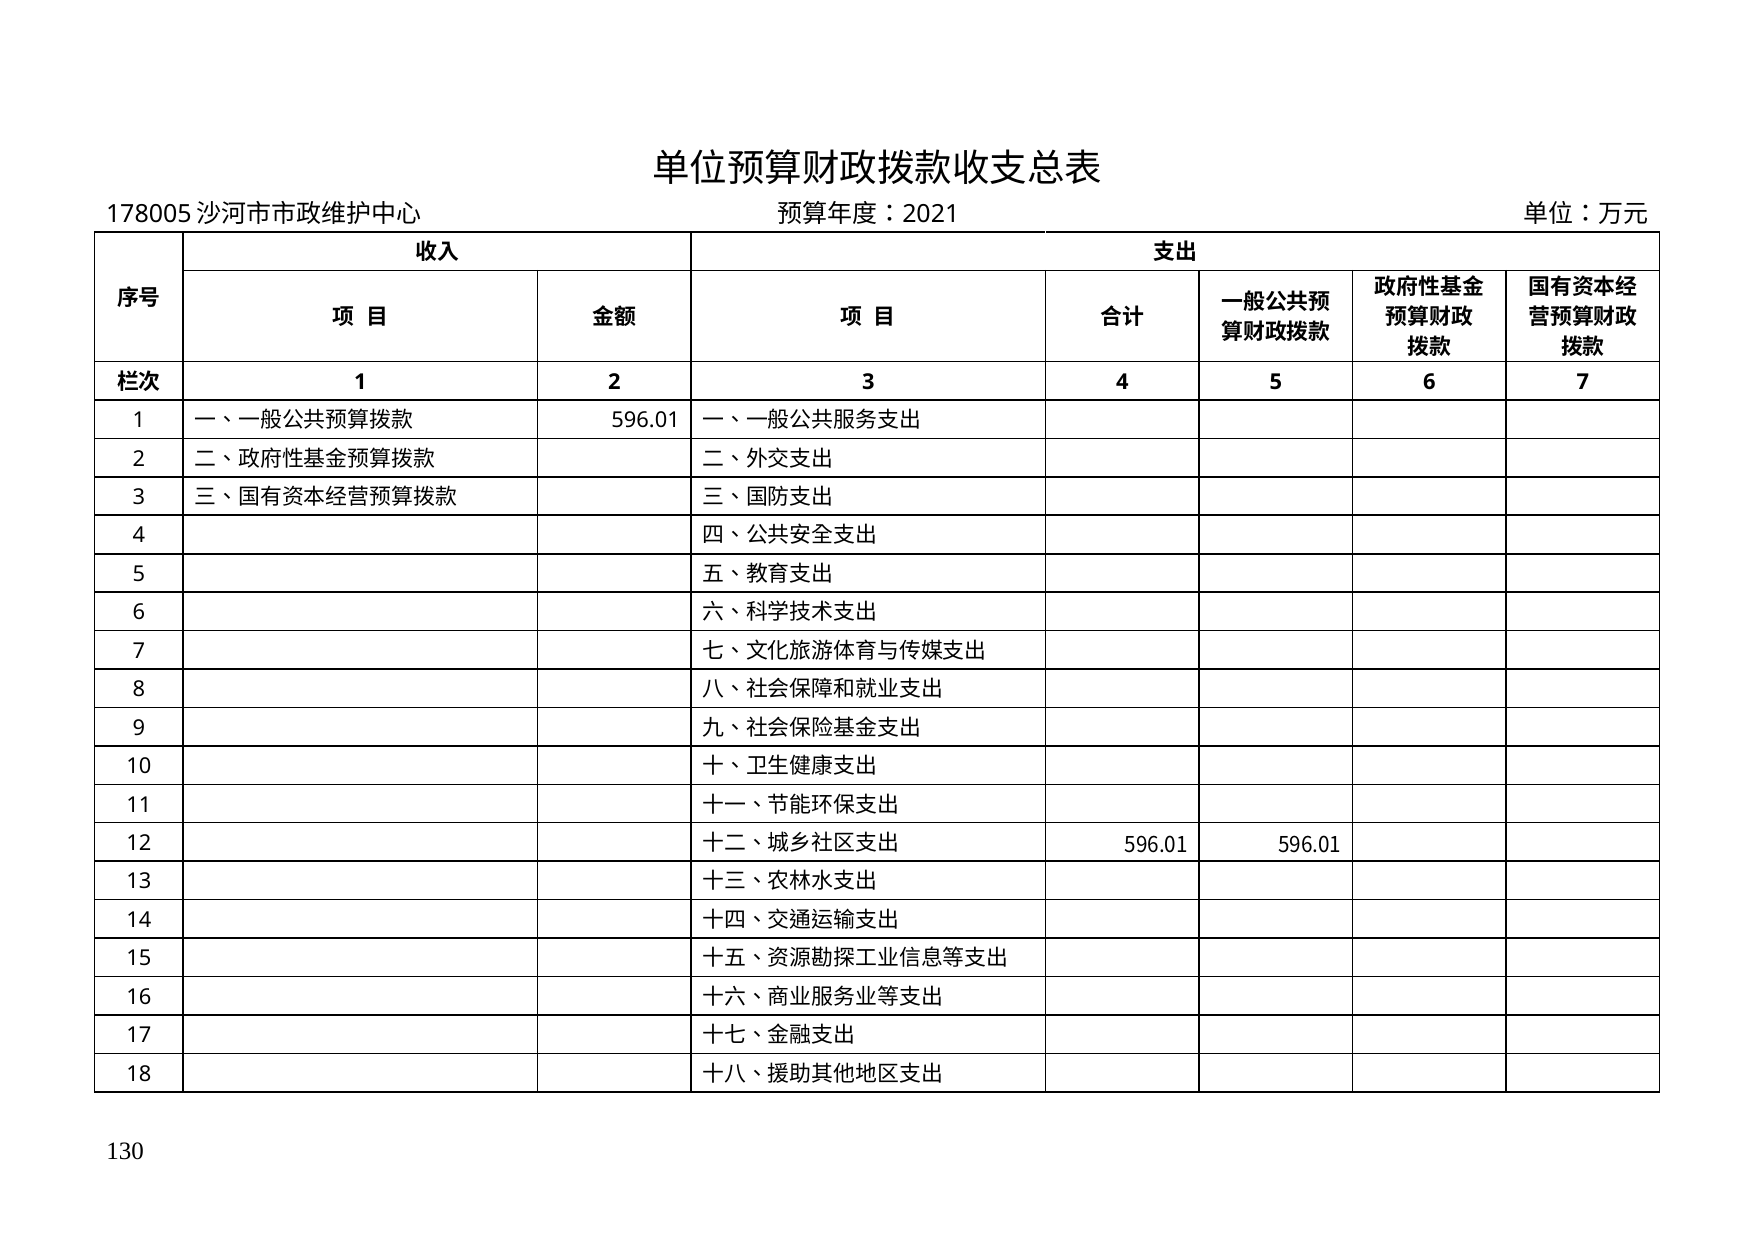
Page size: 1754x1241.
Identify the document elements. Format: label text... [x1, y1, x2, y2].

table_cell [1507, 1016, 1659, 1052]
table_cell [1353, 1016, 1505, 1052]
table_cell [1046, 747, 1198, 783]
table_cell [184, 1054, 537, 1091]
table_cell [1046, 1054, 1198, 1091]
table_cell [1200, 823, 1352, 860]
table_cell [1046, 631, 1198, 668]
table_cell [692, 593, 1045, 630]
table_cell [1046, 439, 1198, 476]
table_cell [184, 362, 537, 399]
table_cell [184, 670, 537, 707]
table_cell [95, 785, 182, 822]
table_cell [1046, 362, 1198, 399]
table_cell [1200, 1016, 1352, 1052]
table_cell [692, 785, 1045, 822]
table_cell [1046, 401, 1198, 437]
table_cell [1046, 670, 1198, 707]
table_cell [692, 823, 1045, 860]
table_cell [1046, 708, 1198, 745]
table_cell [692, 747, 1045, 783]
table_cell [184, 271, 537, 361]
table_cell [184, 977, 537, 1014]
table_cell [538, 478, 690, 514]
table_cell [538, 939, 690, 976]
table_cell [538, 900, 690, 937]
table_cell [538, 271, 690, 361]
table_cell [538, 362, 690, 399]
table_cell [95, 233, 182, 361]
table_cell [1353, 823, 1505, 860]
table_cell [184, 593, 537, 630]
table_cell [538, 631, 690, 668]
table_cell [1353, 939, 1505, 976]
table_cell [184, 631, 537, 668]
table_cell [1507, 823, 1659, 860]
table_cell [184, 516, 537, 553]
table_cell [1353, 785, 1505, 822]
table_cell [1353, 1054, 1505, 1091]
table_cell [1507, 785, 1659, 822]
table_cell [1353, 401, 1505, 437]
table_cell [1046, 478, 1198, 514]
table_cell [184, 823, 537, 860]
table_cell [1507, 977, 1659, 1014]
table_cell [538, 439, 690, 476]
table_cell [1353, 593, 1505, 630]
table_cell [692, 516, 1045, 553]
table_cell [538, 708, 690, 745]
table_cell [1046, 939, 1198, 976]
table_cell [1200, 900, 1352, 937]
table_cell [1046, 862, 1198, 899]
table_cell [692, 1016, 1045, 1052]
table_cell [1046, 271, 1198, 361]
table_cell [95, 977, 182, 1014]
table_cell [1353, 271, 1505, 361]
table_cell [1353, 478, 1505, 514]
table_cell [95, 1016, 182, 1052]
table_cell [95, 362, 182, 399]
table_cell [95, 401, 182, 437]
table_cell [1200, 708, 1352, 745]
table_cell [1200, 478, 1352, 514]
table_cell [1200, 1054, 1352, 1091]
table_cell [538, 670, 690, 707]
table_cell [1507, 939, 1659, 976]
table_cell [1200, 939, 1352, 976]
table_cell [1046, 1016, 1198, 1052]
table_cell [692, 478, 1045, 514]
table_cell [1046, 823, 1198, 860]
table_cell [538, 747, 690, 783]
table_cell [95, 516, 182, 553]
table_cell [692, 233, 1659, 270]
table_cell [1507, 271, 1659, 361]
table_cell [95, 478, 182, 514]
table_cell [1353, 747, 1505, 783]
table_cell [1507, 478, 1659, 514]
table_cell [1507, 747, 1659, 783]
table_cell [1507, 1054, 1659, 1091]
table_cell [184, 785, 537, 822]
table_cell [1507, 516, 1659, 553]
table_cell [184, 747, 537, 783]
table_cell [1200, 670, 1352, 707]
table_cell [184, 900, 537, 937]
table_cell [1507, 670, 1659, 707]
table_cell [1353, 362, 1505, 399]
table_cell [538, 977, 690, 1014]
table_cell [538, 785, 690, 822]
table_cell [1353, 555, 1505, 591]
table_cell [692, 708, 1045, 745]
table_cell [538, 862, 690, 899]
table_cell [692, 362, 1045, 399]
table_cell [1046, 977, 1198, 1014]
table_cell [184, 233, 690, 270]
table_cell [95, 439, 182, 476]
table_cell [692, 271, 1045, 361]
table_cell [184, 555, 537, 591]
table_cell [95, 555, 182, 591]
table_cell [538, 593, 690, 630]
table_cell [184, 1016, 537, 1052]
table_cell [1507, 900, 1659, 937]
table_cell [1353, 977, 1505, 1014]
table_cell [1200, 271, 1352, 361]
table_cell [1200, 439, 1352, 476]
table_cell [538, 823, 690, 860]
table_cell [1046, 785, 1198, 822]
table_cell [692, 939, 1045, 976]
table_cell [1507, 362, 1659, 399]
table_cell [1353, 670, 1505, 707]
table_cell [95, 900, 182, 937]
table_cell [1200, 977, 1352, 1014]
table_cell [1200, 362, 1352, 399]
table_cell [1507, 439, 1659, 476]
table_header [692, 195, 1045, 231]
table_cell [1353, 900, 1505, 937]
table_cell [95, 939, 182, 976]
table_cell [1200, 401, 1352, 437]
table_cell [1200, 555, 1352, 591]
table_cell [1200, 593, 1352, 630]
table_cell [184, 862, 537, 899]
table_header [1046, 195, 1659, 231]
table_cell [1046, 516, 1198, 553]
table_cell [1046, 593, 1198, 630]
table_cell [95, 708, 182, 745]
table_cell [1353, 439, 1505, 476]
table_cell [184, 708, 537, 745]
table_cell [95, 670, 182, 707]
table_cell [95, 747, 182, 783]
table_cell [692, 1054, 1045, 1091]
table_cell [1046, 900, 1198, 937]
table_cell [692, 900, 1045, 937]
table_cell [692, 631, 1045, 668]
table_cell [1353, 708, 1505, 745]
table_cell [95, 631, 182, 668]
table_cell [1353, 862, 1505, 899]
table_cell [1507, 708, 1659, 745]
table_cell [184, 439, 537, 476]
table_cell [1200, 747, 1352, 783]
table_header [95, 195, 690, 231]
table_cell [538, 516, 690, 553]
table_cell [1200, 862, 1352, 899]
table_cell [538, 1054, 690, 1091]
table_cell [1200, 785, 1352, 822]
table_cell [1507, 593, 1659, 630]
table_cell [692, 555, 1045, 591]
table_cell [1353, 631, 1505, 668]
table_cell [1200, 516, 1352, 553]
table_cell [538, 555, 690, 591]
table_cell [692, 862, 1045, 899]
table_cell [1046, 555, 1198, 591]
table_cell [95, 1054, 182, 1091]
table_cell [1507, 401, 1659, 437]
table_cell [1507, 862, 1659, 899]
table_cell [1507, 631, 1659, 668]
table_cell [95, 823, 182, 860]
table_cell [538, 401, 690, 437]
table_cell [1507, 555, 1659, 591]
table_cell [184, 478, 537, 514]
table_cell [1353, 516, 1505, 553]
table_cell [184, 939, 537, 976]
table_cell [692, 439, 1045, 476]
text 单位预算财政拨款收支总表 [106, 142, 1648, 193]
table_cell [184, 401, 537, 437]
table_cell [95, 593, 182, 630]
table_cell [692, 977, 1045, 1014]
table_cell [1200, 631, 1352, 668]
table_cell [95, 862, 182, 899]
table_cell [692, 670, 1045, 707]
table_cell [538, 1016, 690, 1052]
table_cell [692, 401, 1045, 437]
